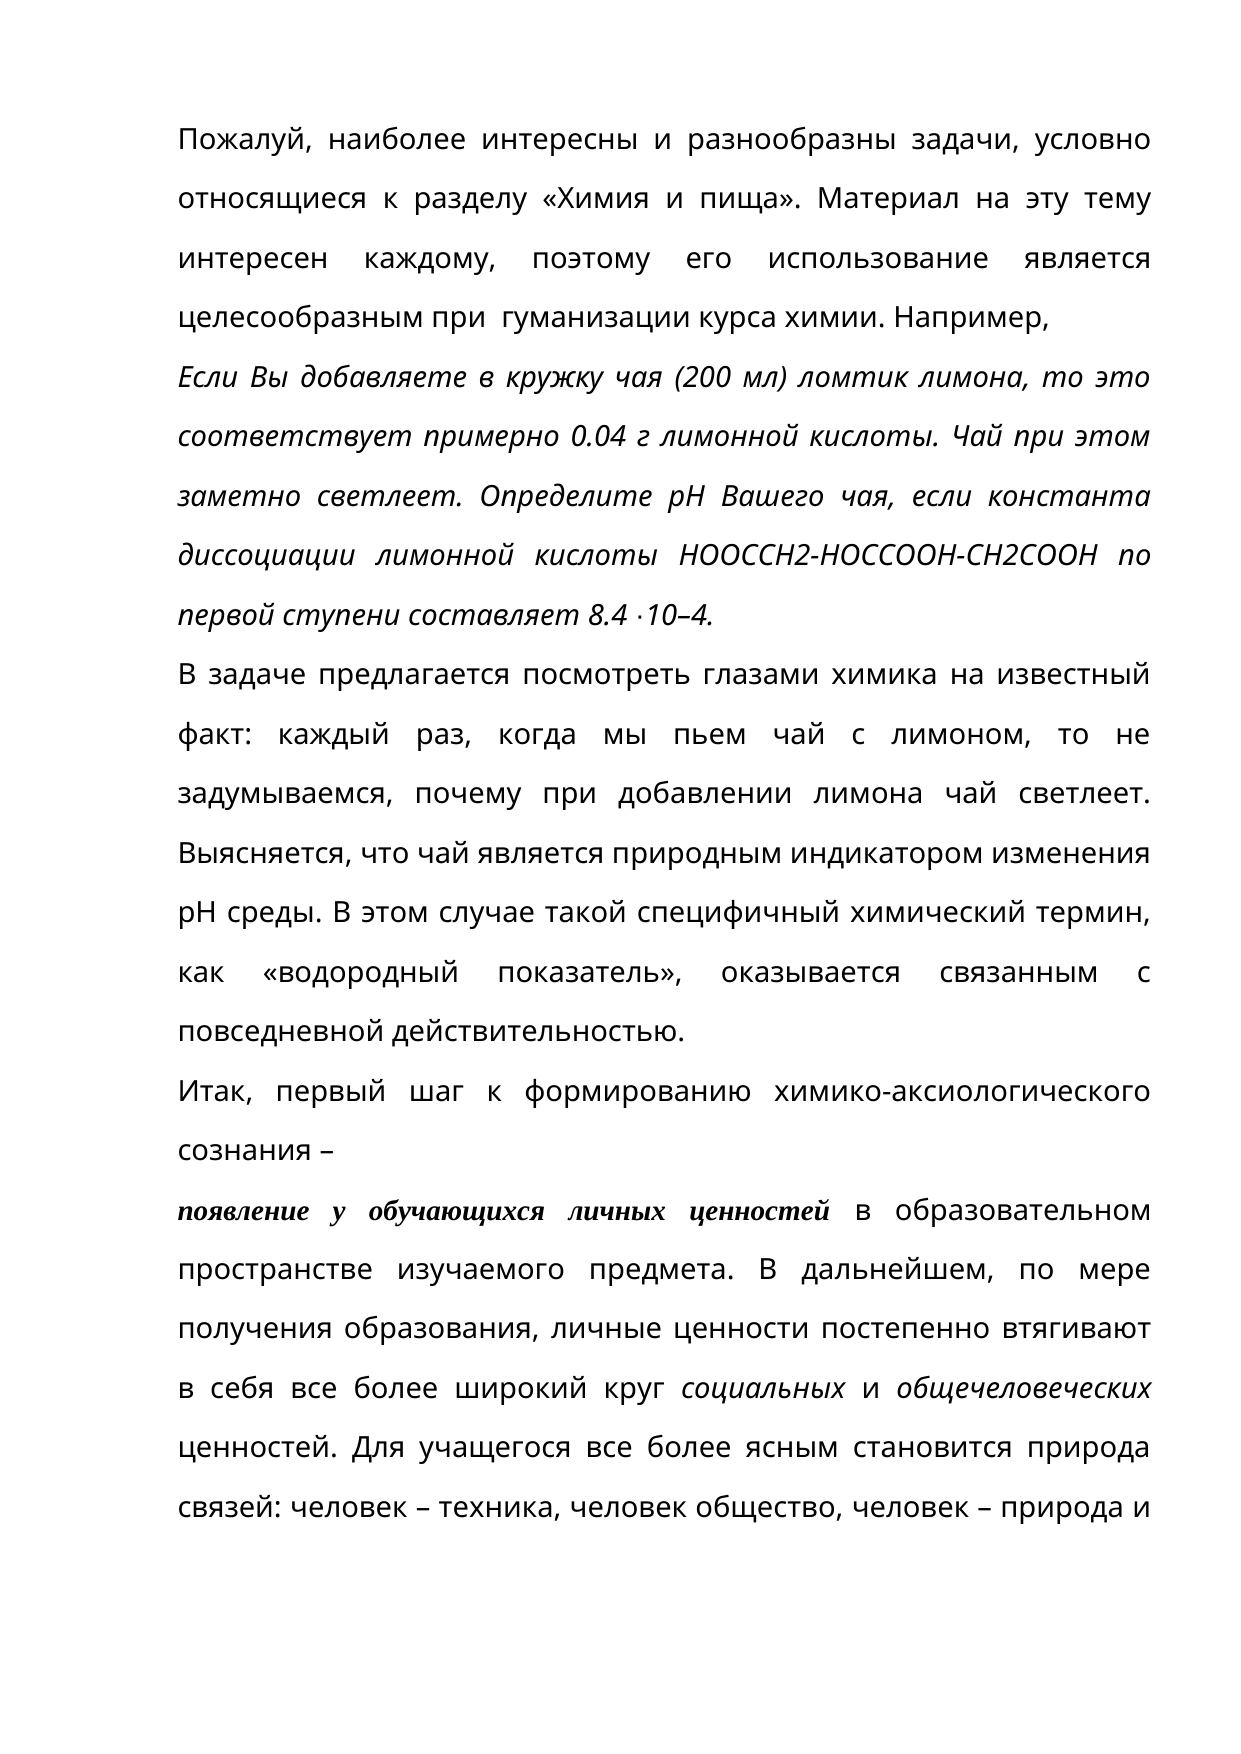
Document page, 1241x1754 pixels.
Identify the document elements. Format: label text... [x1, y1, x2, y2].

text Пожалуй, наиболее интересны и разнообразны задачи, условно относящиеся к разделу «Химия и пища». Материал на эту тему интересен каждому, поэтому его использование является целесообразным при гуманизации курса химии. Например, [177, 118, 1152, 336]
text Итак, первый шаг к формированию химико-аксиологического сознания – [177, 1070, 1152, 1169]
text Если Вы добавляете в кружку чая (200 мл) ломтик лимона, то это соответствует примерно 0.04 г лимонной кислоты. Чай при этом заметно светлеет. Определите рН Вашего чая, если константа диссоциации лимонной кислоты НООССН2-НОССООН-СН2СООН по первой ступени составляет 8.4 ·10–4. [177, 356, 1152, 634]
text В задаче предлагается посмотреть глазами химика на известный факт: каждый раз, когда мы пьем чай с лимоном, то не задумываемся, почему при добавлении лимона чай светлеет. Выясняется, что чай является природным индикатором изменения рН среды. В этом случае такой специфичный химический термин, как «водородный показатель», оказывается связанным с повседневной действительностью. [177, 653, 1152, 1050]
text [177, 1189, 1152, 1526]
